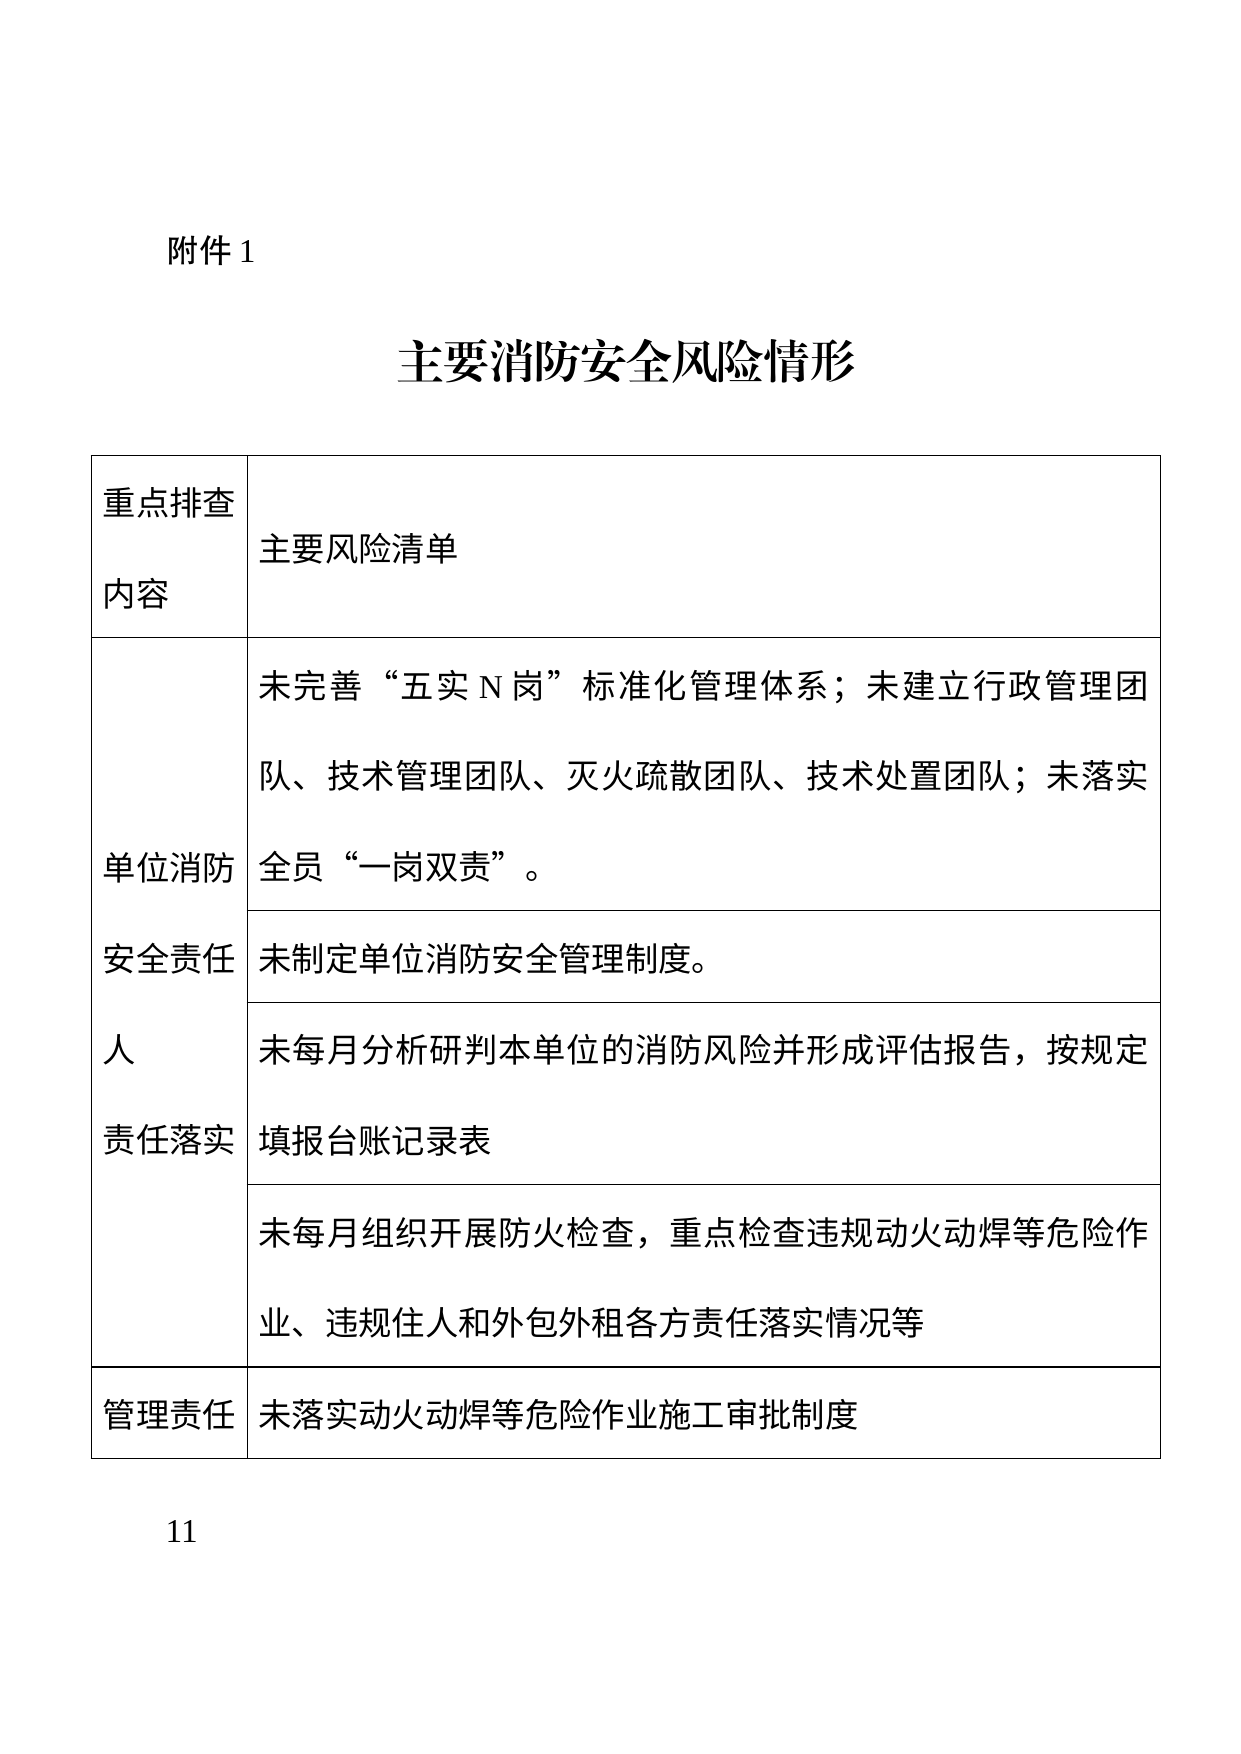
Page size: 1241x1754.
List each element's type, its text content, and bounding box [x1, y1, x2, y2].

text 主要消防安全风险情形 [165, 319, 1087, 409]
table_cell 未制定单位消防安全管理制度。 [248, 911, 1160, 1002]
table_header 重点排查内容 [92, 456, 247, 637]
table_cell 未每月分析研判本单位的消防风险并形成评估报告，按规定填报台账记录表 [248, 1003, 1160, 1184]
table_header 主要风险清单 [248, 456, 1160, 637]
table_cell 未落实动火动焊等危险作业施工审批制度 [248, 1368, 1160, 1458]
table_cell 单位消防安全责任人 责任落实 [92, 638, 247, 1366]
table_cell 管理责任落实 [92, 1368, 247, 1458]
text 附件1 [165, 228, 1087, 274]
table_cell 未每月组织开展防火检查，重点检查违规动火动焊等危险作业、违规住人和外包外租各方责任落实情况等 [248, 1185, 1160, 1366]
table_cell 未完善“五实N岗”标准化管理体系；未建立行政管理团队、技术管理团队、灭火疏散团队、技术处置团队；未落实全员“一岗双责”。 [248, 638, 1160, 910]
